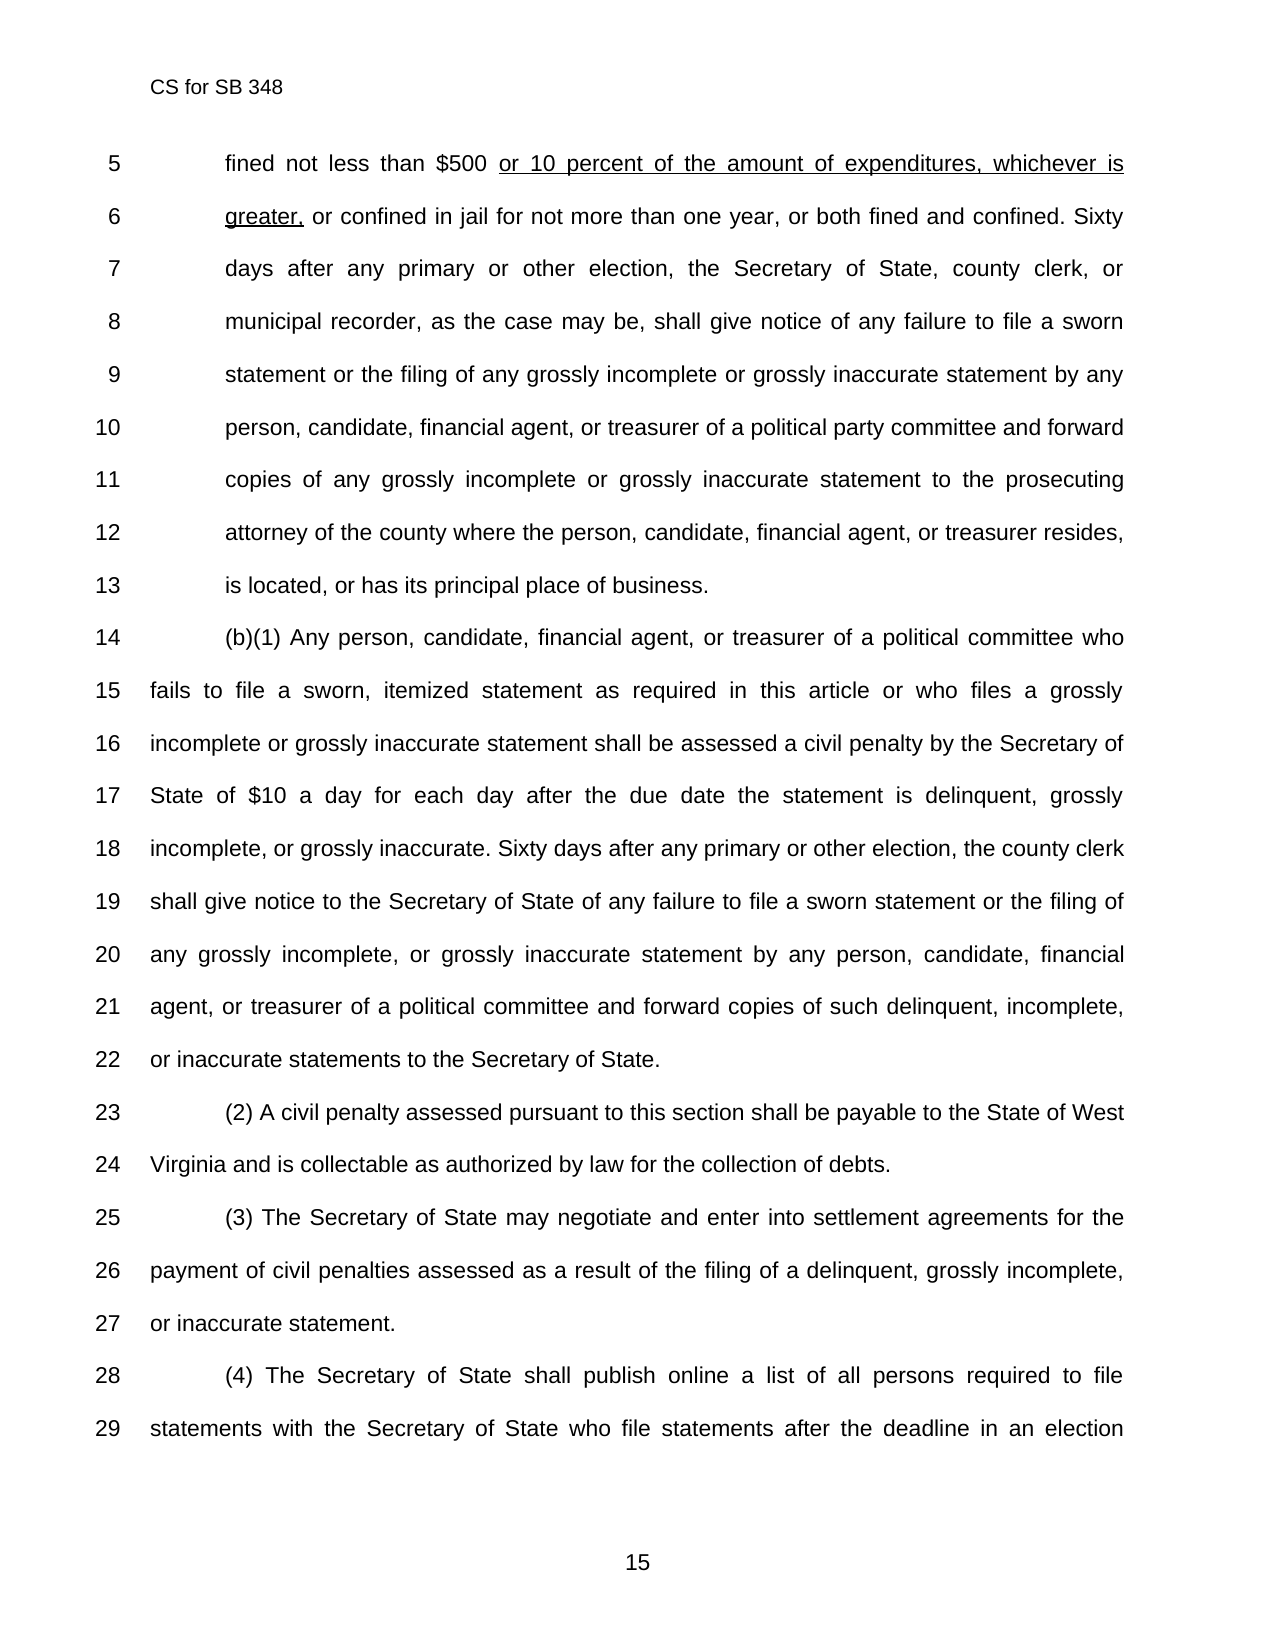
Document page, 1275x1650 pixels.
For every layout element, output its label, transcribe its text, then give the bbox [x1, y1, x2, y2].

text (2) A civil penalty assessed pursuant to this section shall be payable to the State of West Virginia and is collectable as authorized by law for the collection of debts. [150, 1099, 1125, 1178]
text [225, 150, 1125, 598]
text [150, 1362, 1125, 1441]
text (3) The Secretary of State may negotiate and enter into settlement agreements for the payment of civil penalties assessed as a result of the filing of a delinquent, grossly incomplete, or inaccurate statement. [150, 1204, 1125, 1336]
text (b)(1) Any person, candidate, financial agent, or treasurer of a political committee who fails to file a sworn, itemized statement as required in this article or who files a grossly incomplete or grossly inaccurate statement shall be assessed a civil penalty by the Secretary of State of $10 a day for each day after the due date the statement is delinquent, grossly incomplete, or grossly inaccurate. Sixty days after any primary or other election, the county clerk shall give notice to the Secretary of State of any failure to file a sworn statement or the filing of any grossly incomplete, or grossly inaccurate statement by any person, candidate, financial agent, or treasurer of a political committee and forward copies of such delinquent, incomplete, or inaccurate statements to the Secretary of State. [150, 624, 1125, 1072]
